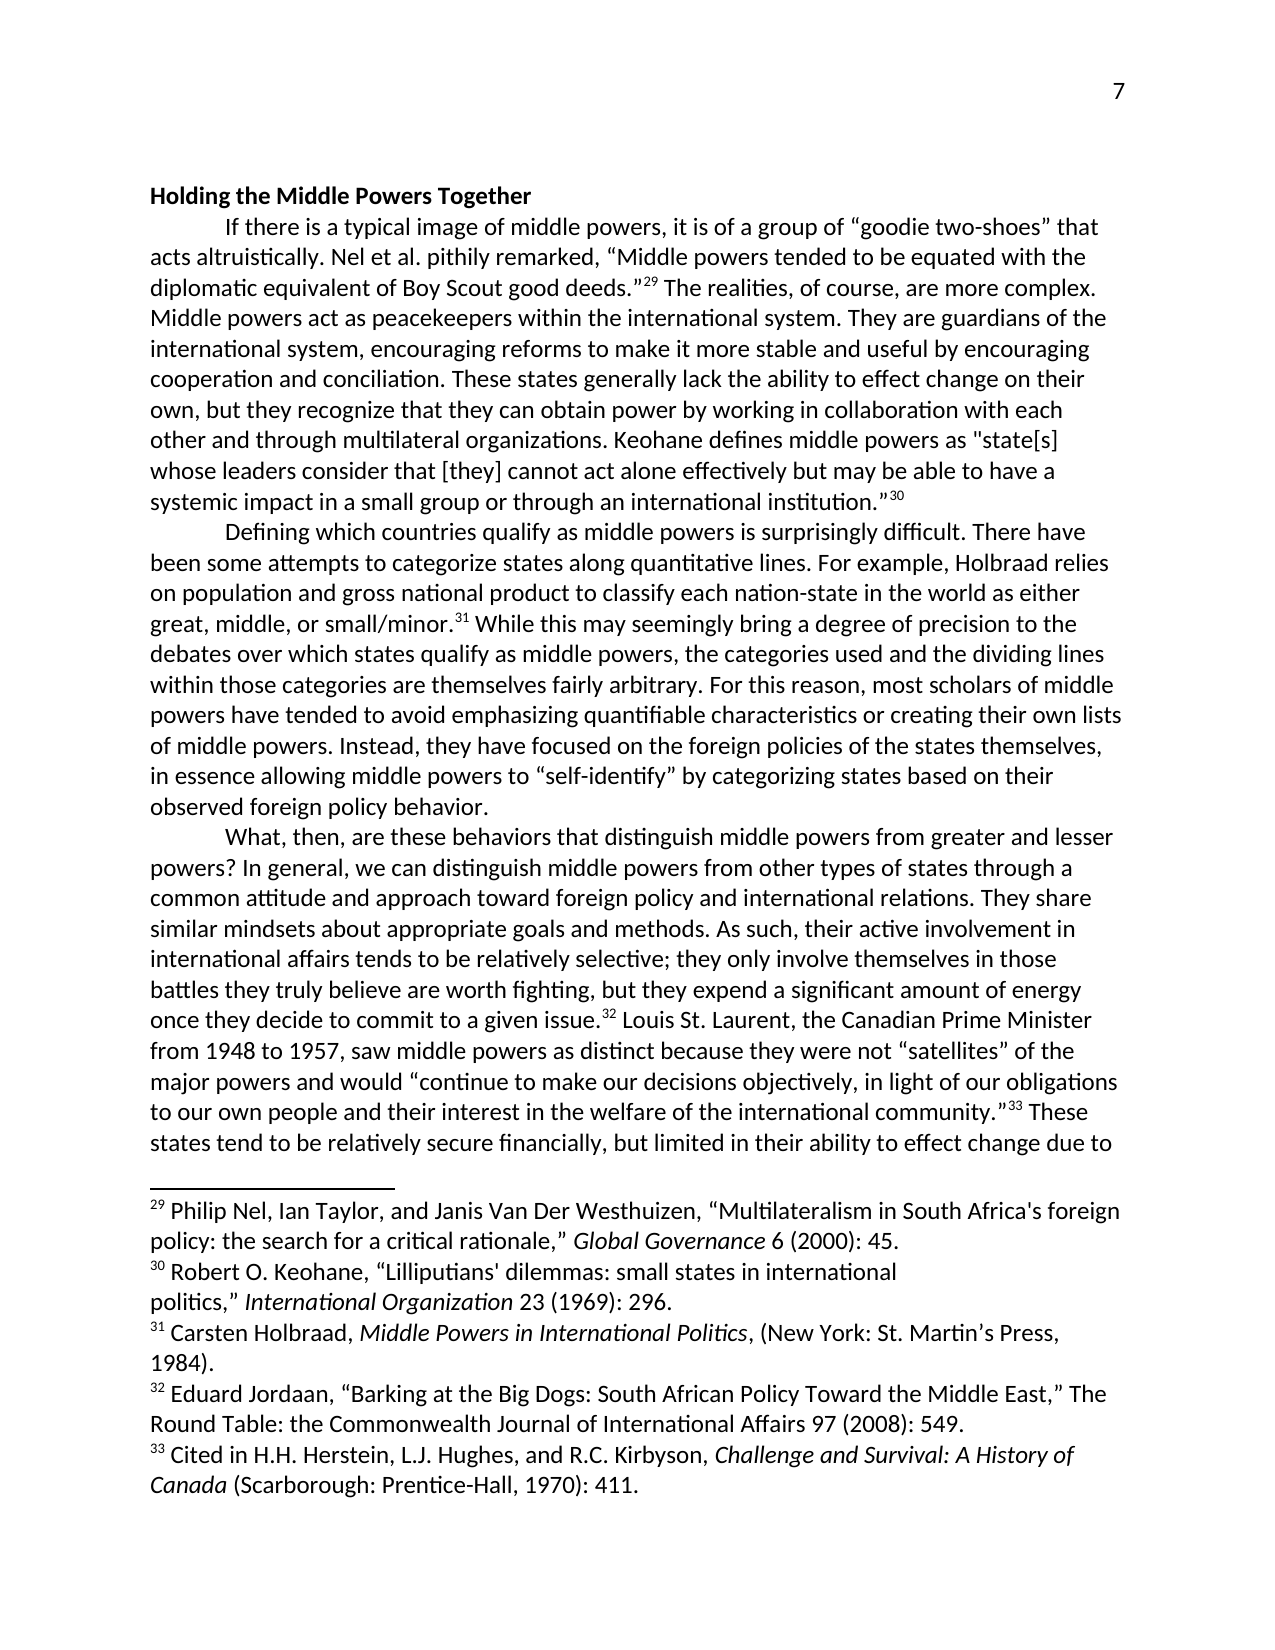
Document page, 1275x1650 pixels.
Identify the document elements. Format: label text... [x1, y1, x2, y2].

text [150, 821, 1125, 1157]
text Defining which countries qualify as middle powers is surprisingly difficult. There have been some attempts to categorize states along quantitative lines. For example, Holbraad relies on population and gross national product to classify each nation-state in the world as either great, middle, or small/minor. While this may seemingly bring a degree of precision to the debates over which states qualify as middle powers, the categories used and the dividing lines within those categories are themselves fairly arbitrary. For this reason, most scholars of middle powers have tended to avoid emphasizing quantifiable characteristics or creating their own lists of middle powers. Instead, they have focused on the foreign policies of the states themselves, in essence allowing middle powers to “self-identify” by categorizing states based on their observed foreign policy behavior. [150, 516, 1125, 821]
text Holding the Middle Powers Together [150, 181, 1125, 211]
text If there is a typical image of middle powers, it is of a group of “goodie two-shoes” that acts altruistically. Nel et al. pithily remarked, “Middle powers tended to be equated with the diplomatic equivalent of Boy Scout good deeds.” The realities, of course, are more complex. Middle powers act as peacekeepers within the international system. They are guardians of the international system, encouraging reforms to make it more stable and useful by encouraging cooperation and conciliation. These states generally lack the ability to effect change on their own, but they recognize that they can obtain power by working in collaboration with each other and through multilateral organizations. Keohane defines middle powers as "state[s] whose leaders consider that [they] cannot act alone effectively but may be able to have a systemic impact in a small group or through an international institution.” [150, 211, 1125, 516]
